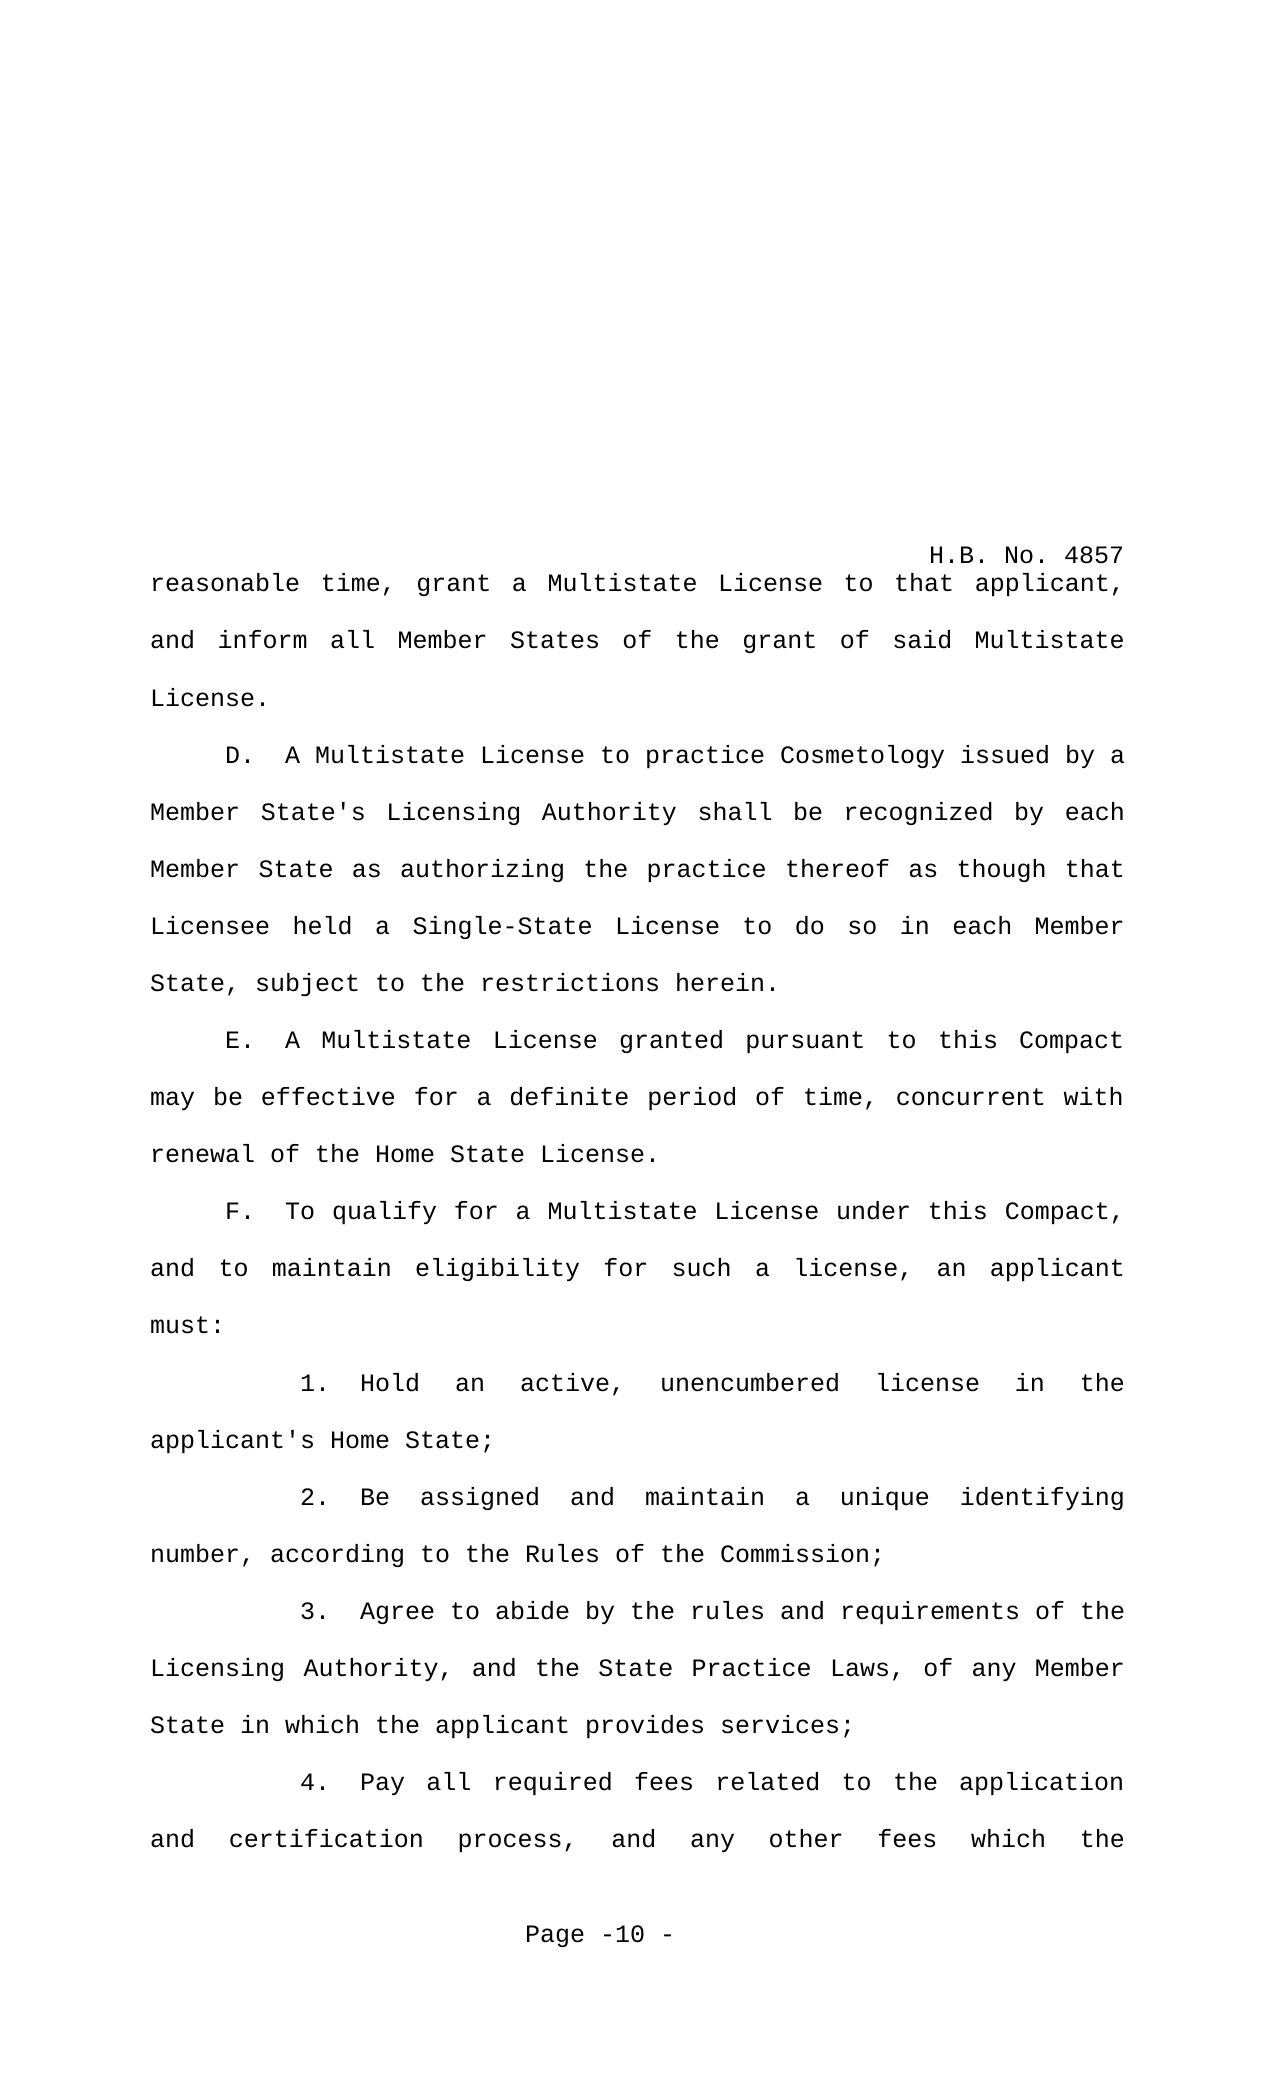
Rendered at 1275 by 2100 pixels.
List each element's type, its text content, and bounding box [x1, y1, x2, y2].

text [150, 1769, 1125, 1855]
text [150, 571, 1125, 713]
text D. A Multistate License to practice Cosmetology issued by a Member State's Licensing Authority shall be recognized by each Member State as authorizing the practice thereof as though that Licensee held a Single-State License to do so in each Member State, subject to the restrictions herein. [150, 742, 1125, 999]
text E. A Multistate License granted pursuant to this Compact may be effective for a definite period of time, concurrent with renewal of the Home State License. [150, 1027, 1125, 1170]
text 3. Agree to abide by the rules and requirements of the Licensing Authority, and the State Practice Laws, of any Member State in which the applicant provides services; [150, 1598, 1125, 1741]
text F. To qualify for a Multistate License under this Compact, and to maintain eligibility for such a license, an applicant must: [150, 1199, 1125, 1341]
text 1. Hold an active, unencumbered license in the applicant's Home State; [150, 1370, 1125, 1456]
text 2. Be assigned and maintain a unique identifying number, according to the Rules of the Commission; [150, 1484, 1125, 1570]
